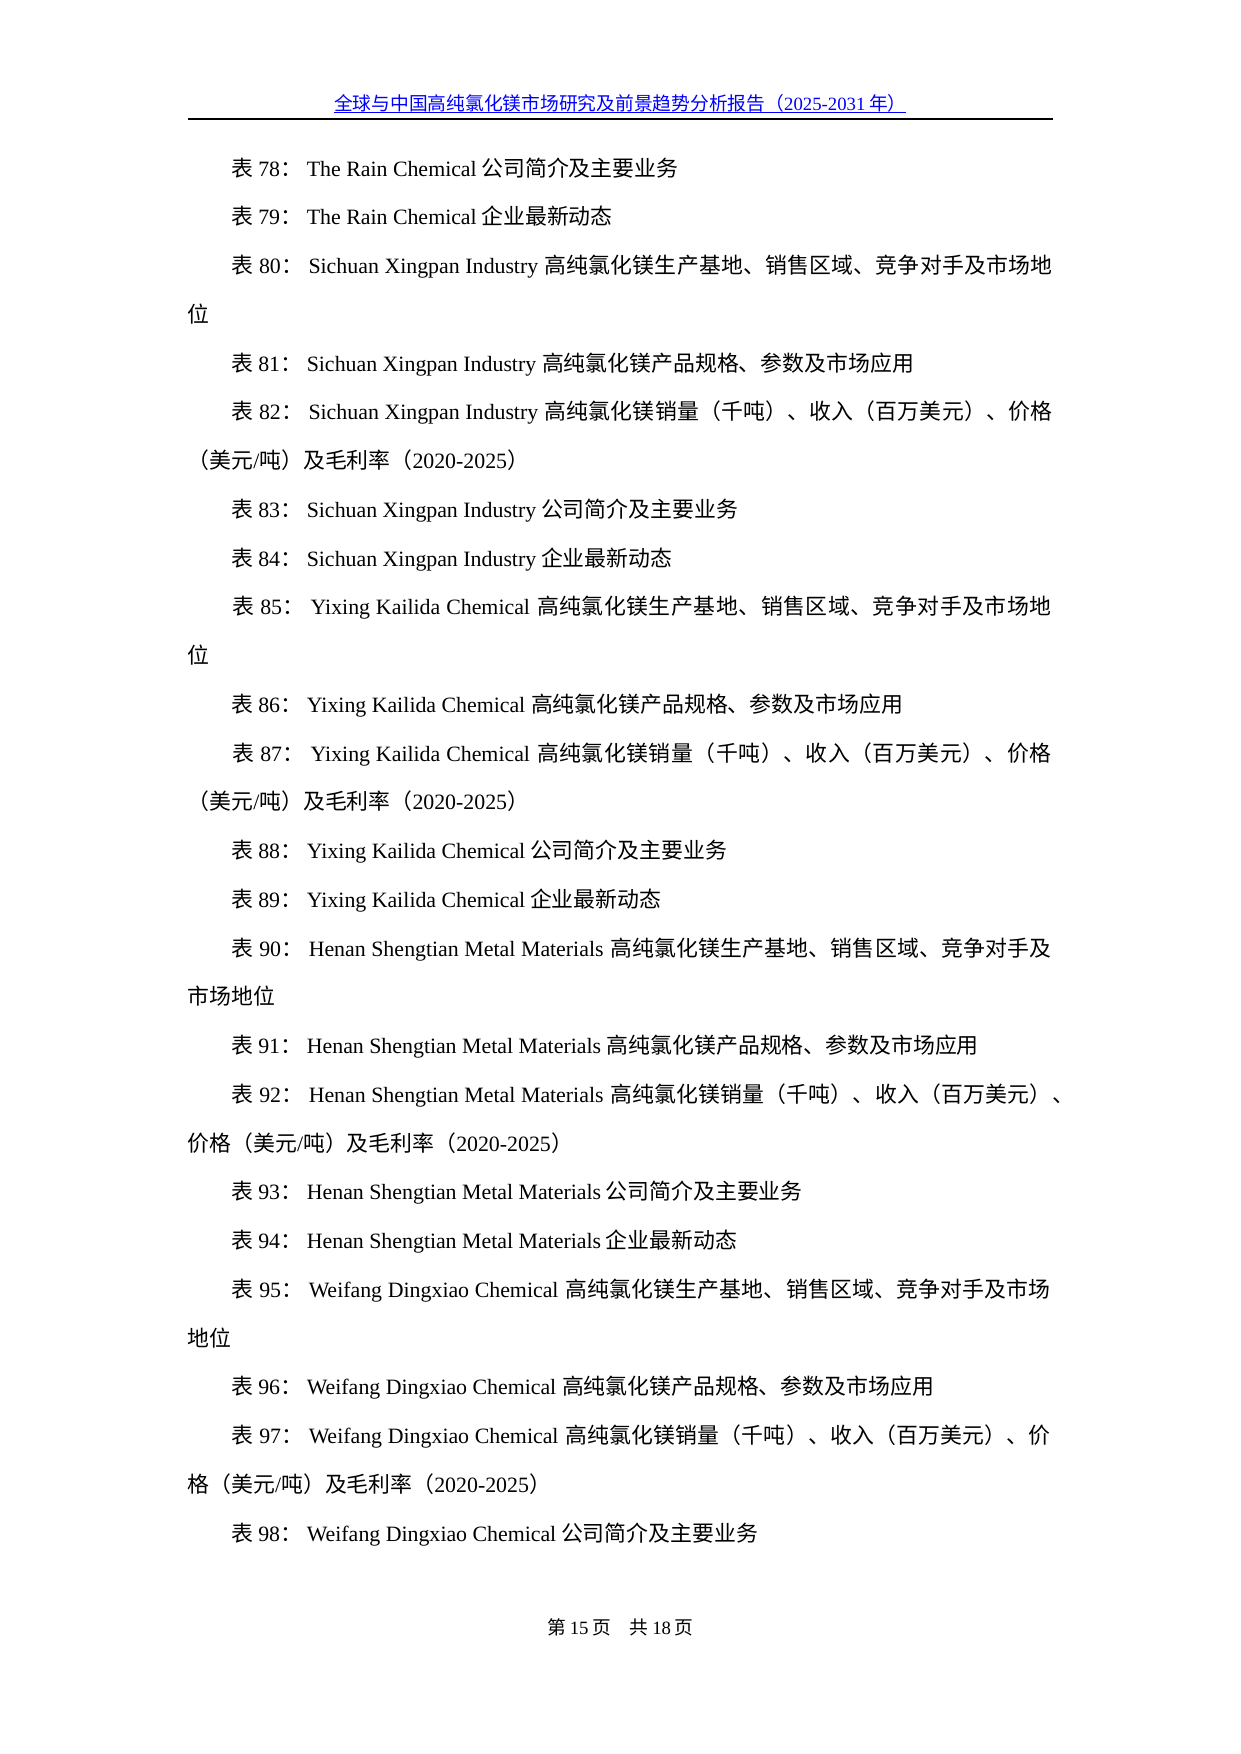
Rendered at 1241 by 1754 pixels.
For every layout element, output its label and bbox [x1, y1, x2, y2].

text [187, 150, 1053, 1548]
